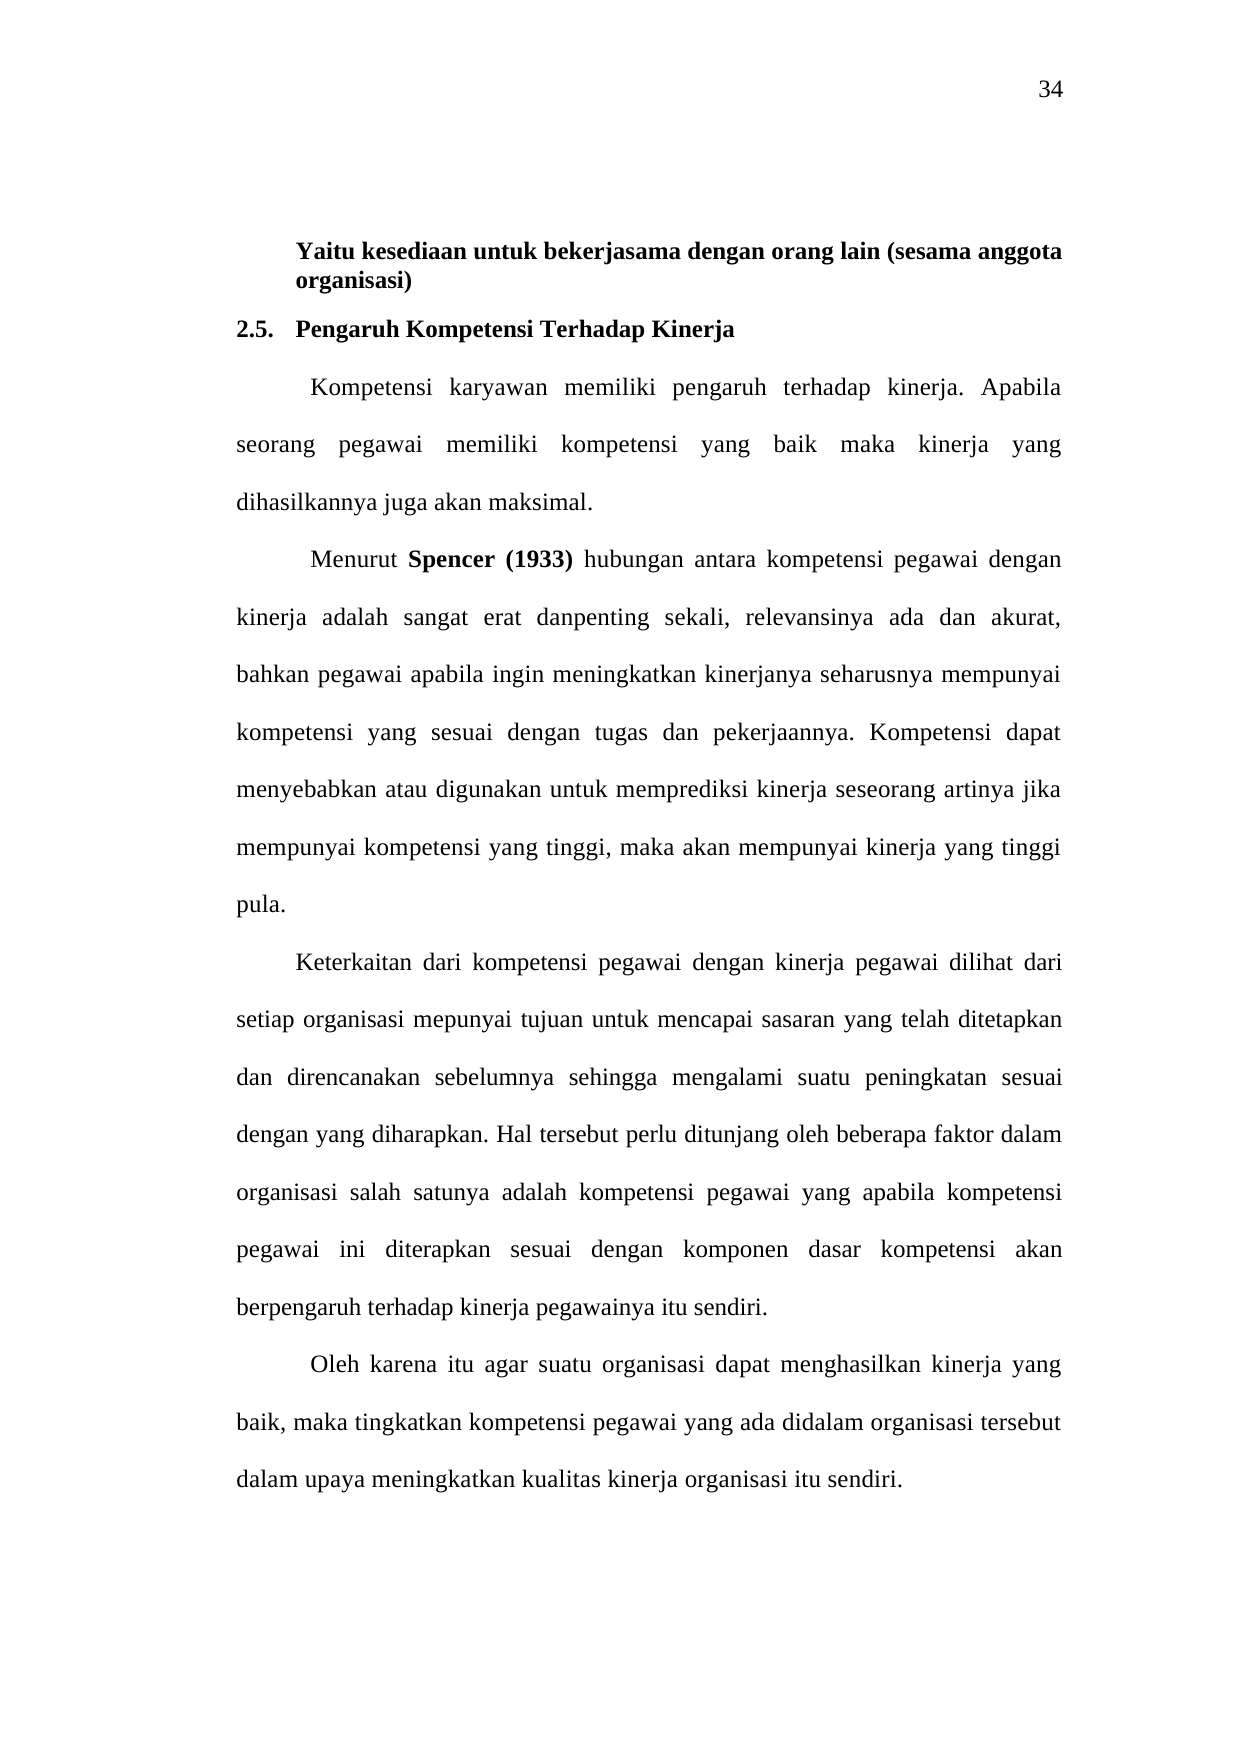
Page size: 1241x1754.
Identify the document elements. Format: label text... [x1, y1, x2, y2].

text Oleh karena itu agar suatu organisasi dapat menghasilkan kinerja yang baik, maka tingkatkan kompetensi pegawai yang ada didalam organisasi tersebut dalam upaya meningkatkan kualitas kinerja organisasi itu sendiri. [236, 1349, 1063, 1493]
subtitle Pengaruh Kompetensi Terhadap Kinerja [236, 314, 1063, 343]
text Keterkaitan dari kompetensi pegawai dengan kinerja pegawai dilihat dari setiap organisasi mepunyai tujuan untuk mencapai sasaran yang telah ditetapkan dan direncanakan sebelumnya sehingga mengalami suatu peningkatan sesuai dengan yang diharapkan. Hal tersebut perlu ditunjang oleh beberapa faktor dalam organisasi salah satunya adalah kompetensi pegawai yang apabila kompetensi pegawai ini diterapkan sesuai dengan komponen dasar kompetensi akan berpengaruh terhadap kinerja pegawainya itu sendiri. [236, 947, 1063, 1321]
list Yaitu kesediaan untuk bekerjasama dengan orang lain (sesama anggota organisasi) [295, 236, 1063, 294]
text Kompetensi karyawan memiliki pengaruh terhadap kinerja. Apabila seorang pegawai memiliki kompetensi yang baik maka kinerja yang dihasilkannya juga akan maksimal. [236, 372, 1063, 516]
text Menurut Spencer (1933) hubungan antara kompetensi pegawai dengan kinerja adalah sangat erat danpenting sekali, relevansinya ada dan akurat, bahkan pegawai apabila ingin meningkatkan kinerjanya seharusnya mempunyai kompetensi yang sesuai dengan tugas dan pekerjaannya. Kompetensi dapat menyebabkan atau digunakan untuk memprediksi kinerja seseorang artinya jika mempunyai kompetensi yang tinggi, maka akan mempunyai kinerja yang tinggi pula. [236, 544, 1063, 918]
